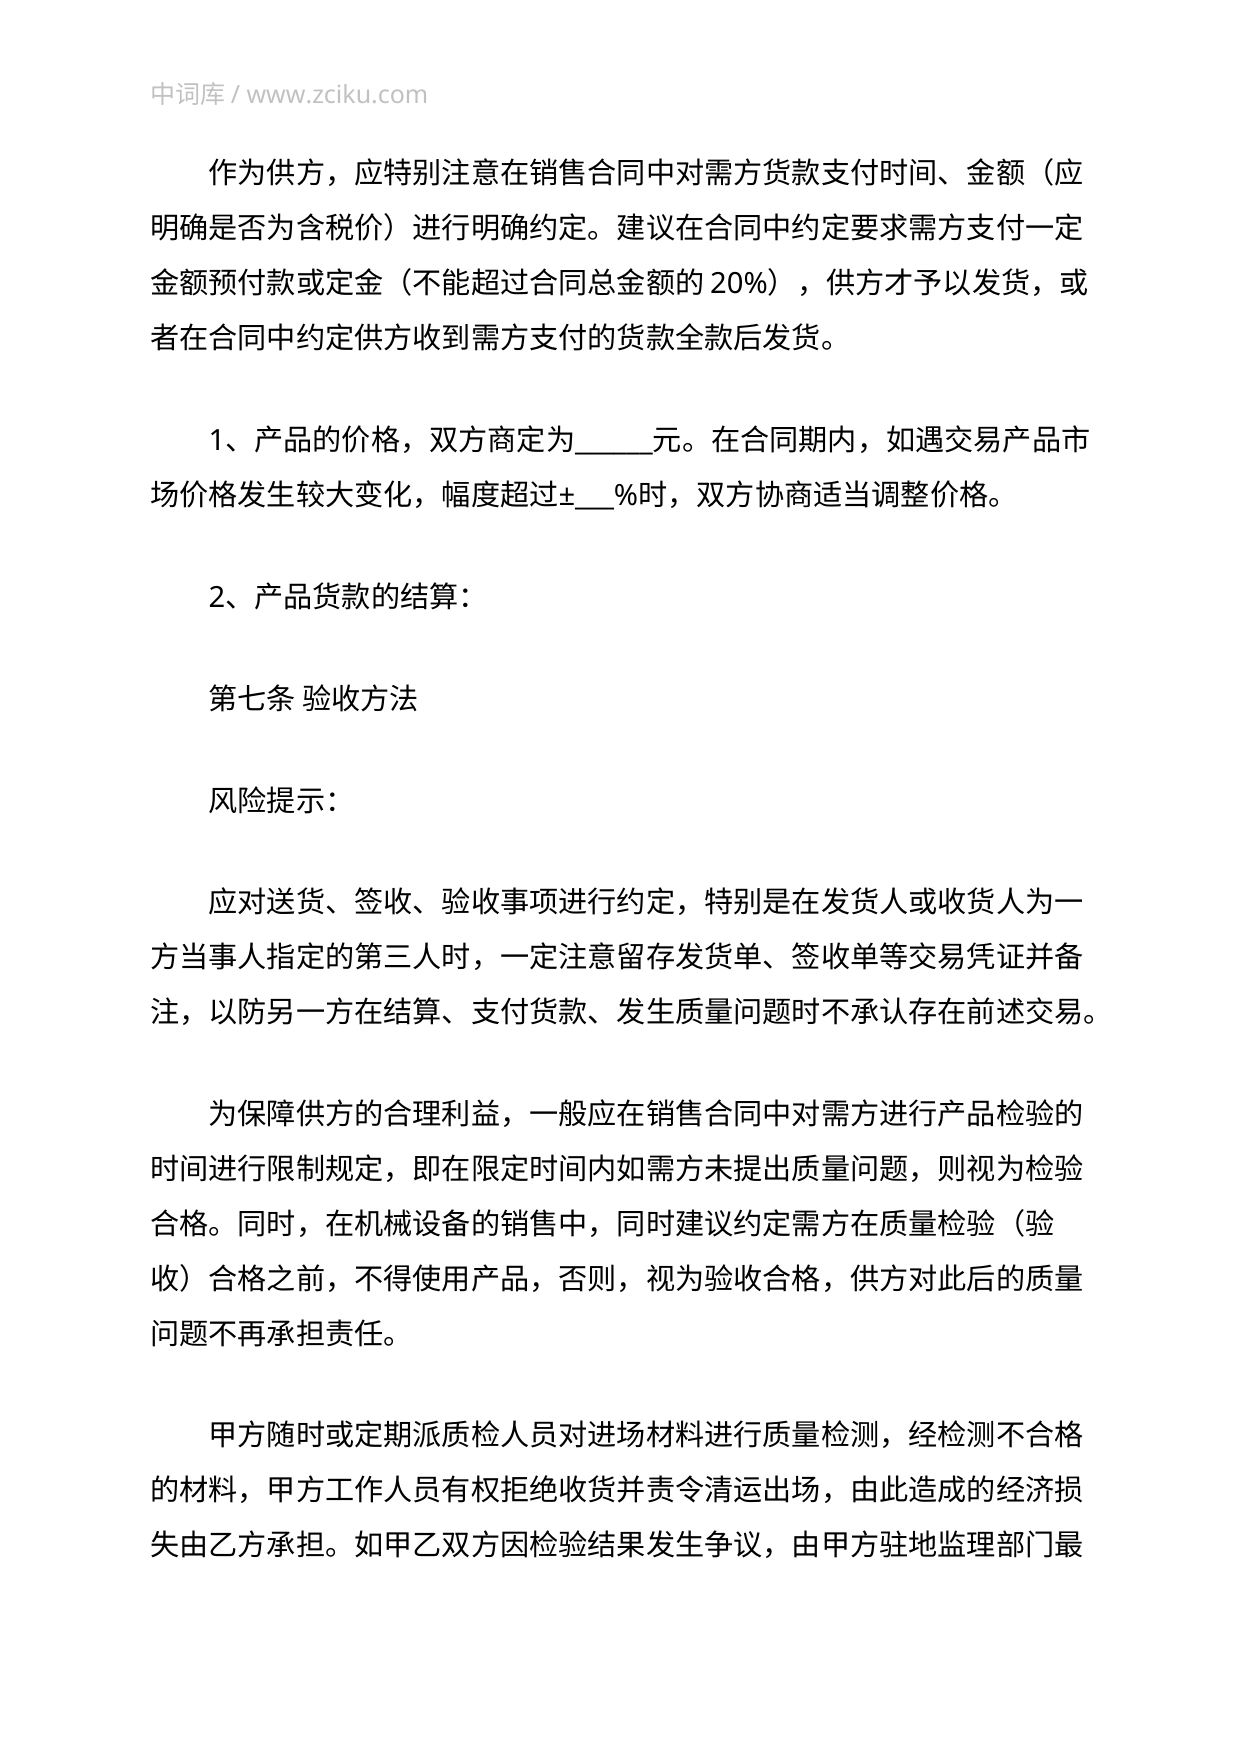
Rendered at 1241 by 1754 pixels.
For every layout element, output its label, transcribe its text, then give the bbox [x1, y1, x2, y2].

text 风险提示： [150, 777, 1090, 819]
text 为保障供方的合理利益，一般应在销售合同中对需方进行产品检验的时间进行限制规定，即在限定时间内如需方未提出质量问题，则视为检验合格。同时，在机械设备的销售中，同时建议约定需方在质量检验（验收）合格之前，不得使用产品，否则，视为验收合格，供方对此后的质量问题不再承担责任。 [150, 1091, 1090, 1352]
text 第七条 验收方法 [150, 676, 1090, 718]
text 应对送货、签收、验收事项进行约定，特别是在发货人或收货人为一方当事人指定的第三人时，一定注意留存发货单、签收单等交易凭证并备注，以防另一方在结算、支付货款、发生质量问题时不承认存在前述交易。 [150, 879, 1090, 1031]
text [150, 1412, 1090, 1564]
text 作为供方，应特别注意在销售合同中对需方货款支付时间、金额（应明确是否为含税价）进行明确约定。建议在合同中约定要求需方支付一定金额预付款或定金（不能超过合同总金额的20%），供方才予以发货，或者在合同中约定供方收到需方支付的货款全款后发货。 [150, 150, 1090, 357]
text 1、产品的价格，双方商定为______元。在合同期内，如遇交易产品市场价格发生较大变化，幅度超过±___%时，双方协商适当调整价格。 [150, 417, 1090, 514]
text 2、产品货款的结算： [150, 573, 1090, 616]
